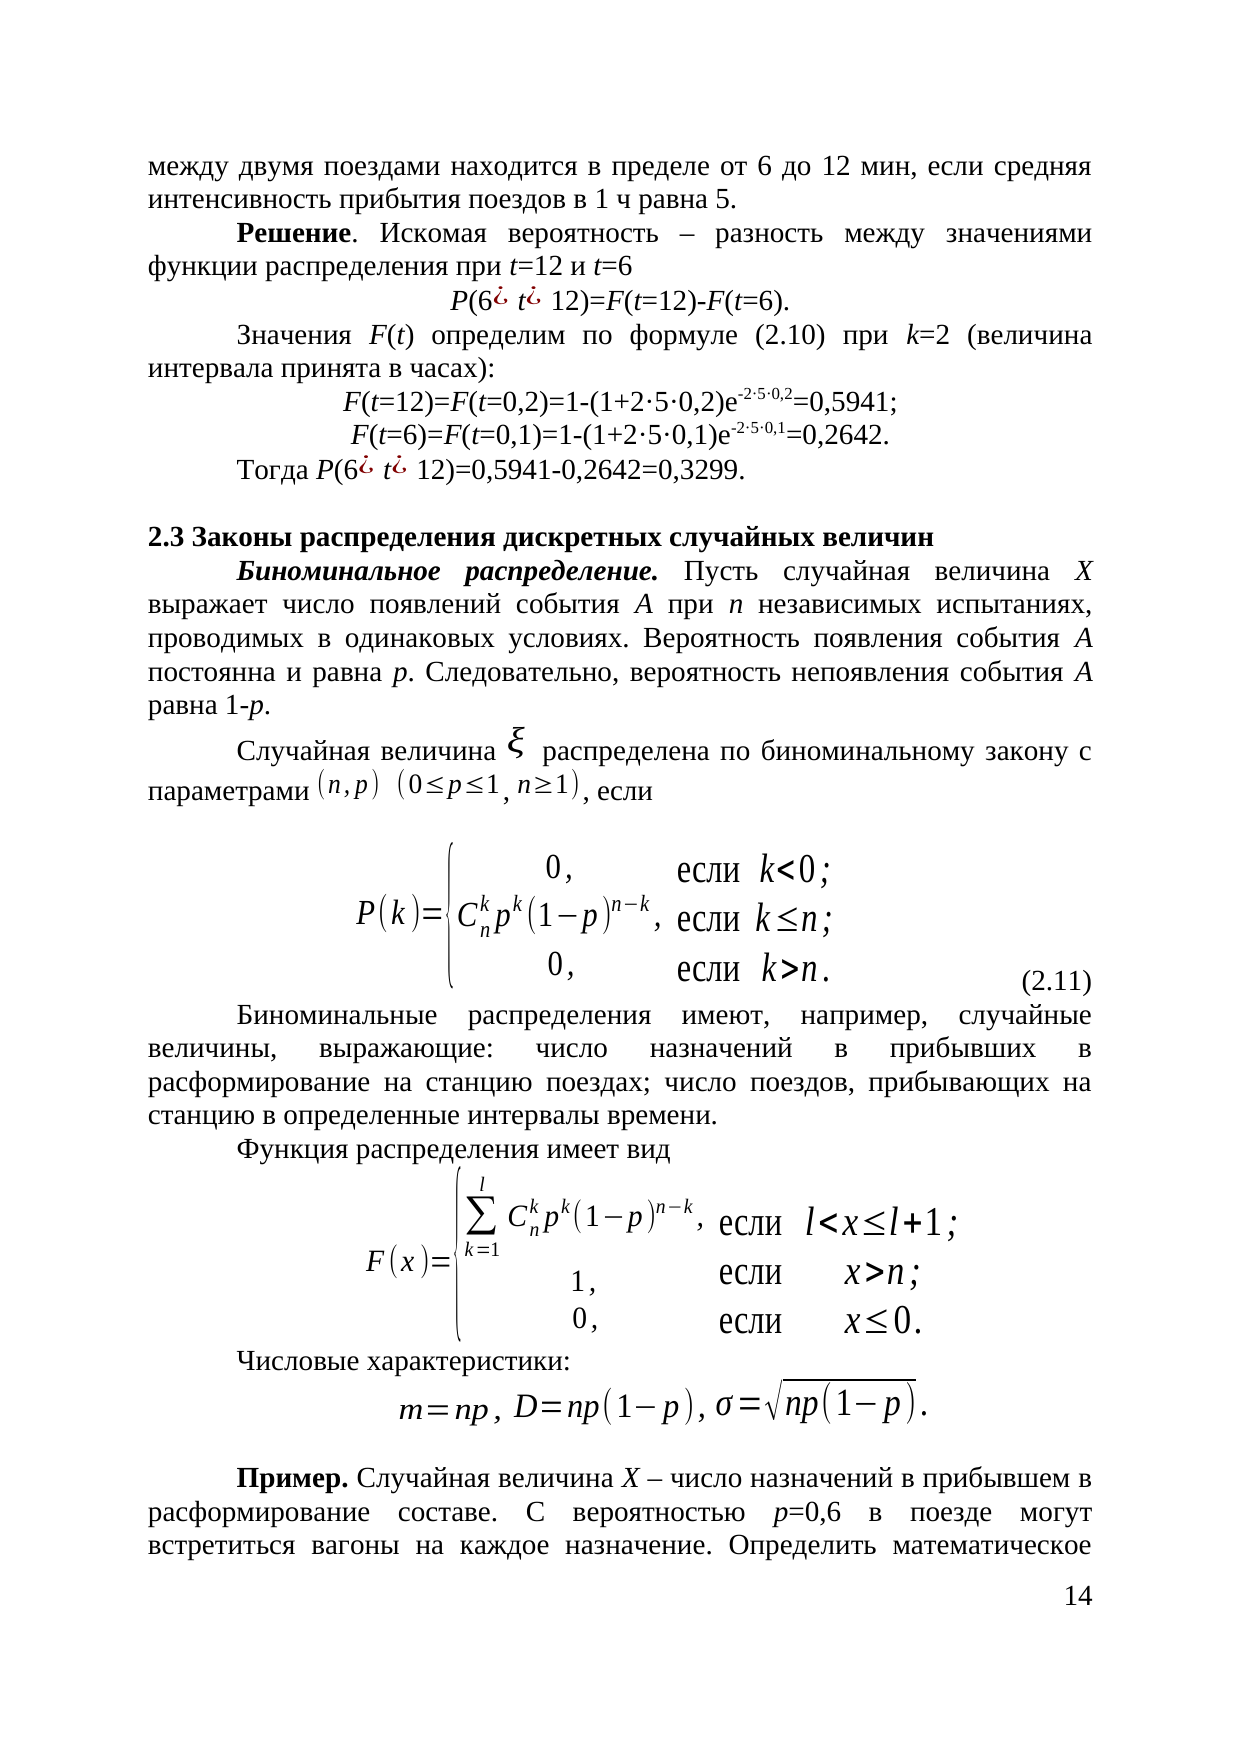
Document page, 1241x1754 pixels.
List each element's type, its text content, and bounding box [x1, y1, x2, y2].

text P(6t12)=F(t=12)-F(t=6). [148, 282, 1092, 317]
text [148, 148, 1092, 215]
text (2.11) [148, 841, 1092, 997]
text Значения F(t) определим по формуле (2.10) при k=2 (величина интервала принята в часах): [148, 317, 1092, 384]
text F(t=6)=F(t=0,1)=1-(1+2·5·0,1)е-2·5·0,1=0,2642. [148, 417, 1092, 451]
text Биноминальные распределения имеют, например, случайные величины, выражающие: число назначений в прибывших в расформирование на станцию поездах; число поездов, прибывающих на станцию в определенные интервалы времени. [148, 997, 1092, 1131]
text Биноминальное распределение. Пусть случайная величина Х выражает число появлений события А при n независимых испытаниях, проводимых в одинаковых условиях. Вероятность появления события А постоянна и равна р. Следовательно, вероятность непоявления события А равна 1-р. [148, 553, 1092, 721]
text Тогда P(6t12)=0,5941-0,2642=0,3299. [148, 451, 1092, 486]
text Функция распределения имеет вид [148, 1131, 1092, 1164]
text F(t=12)=F(t=0,2)=1-(1+2·5·0,2)е-2·5·0,2=0,5941; [148, 384, 1092, 417]
text 2.3 Законы распределения дискретных случайных величин [148, 519, 1092, 553]
text Числовые характеристики: [148, 1343, 1092, 1377]
text Решение. Искомая вероятность – разность между значениями функции распределения при t=12 и t=6 [148, 215, 1092, 282]
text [148, 1460, 1092, 1561]
text Случайная величина распределена по биноминальному закону с параметрами , , если [148, 721, 1092, 807]
